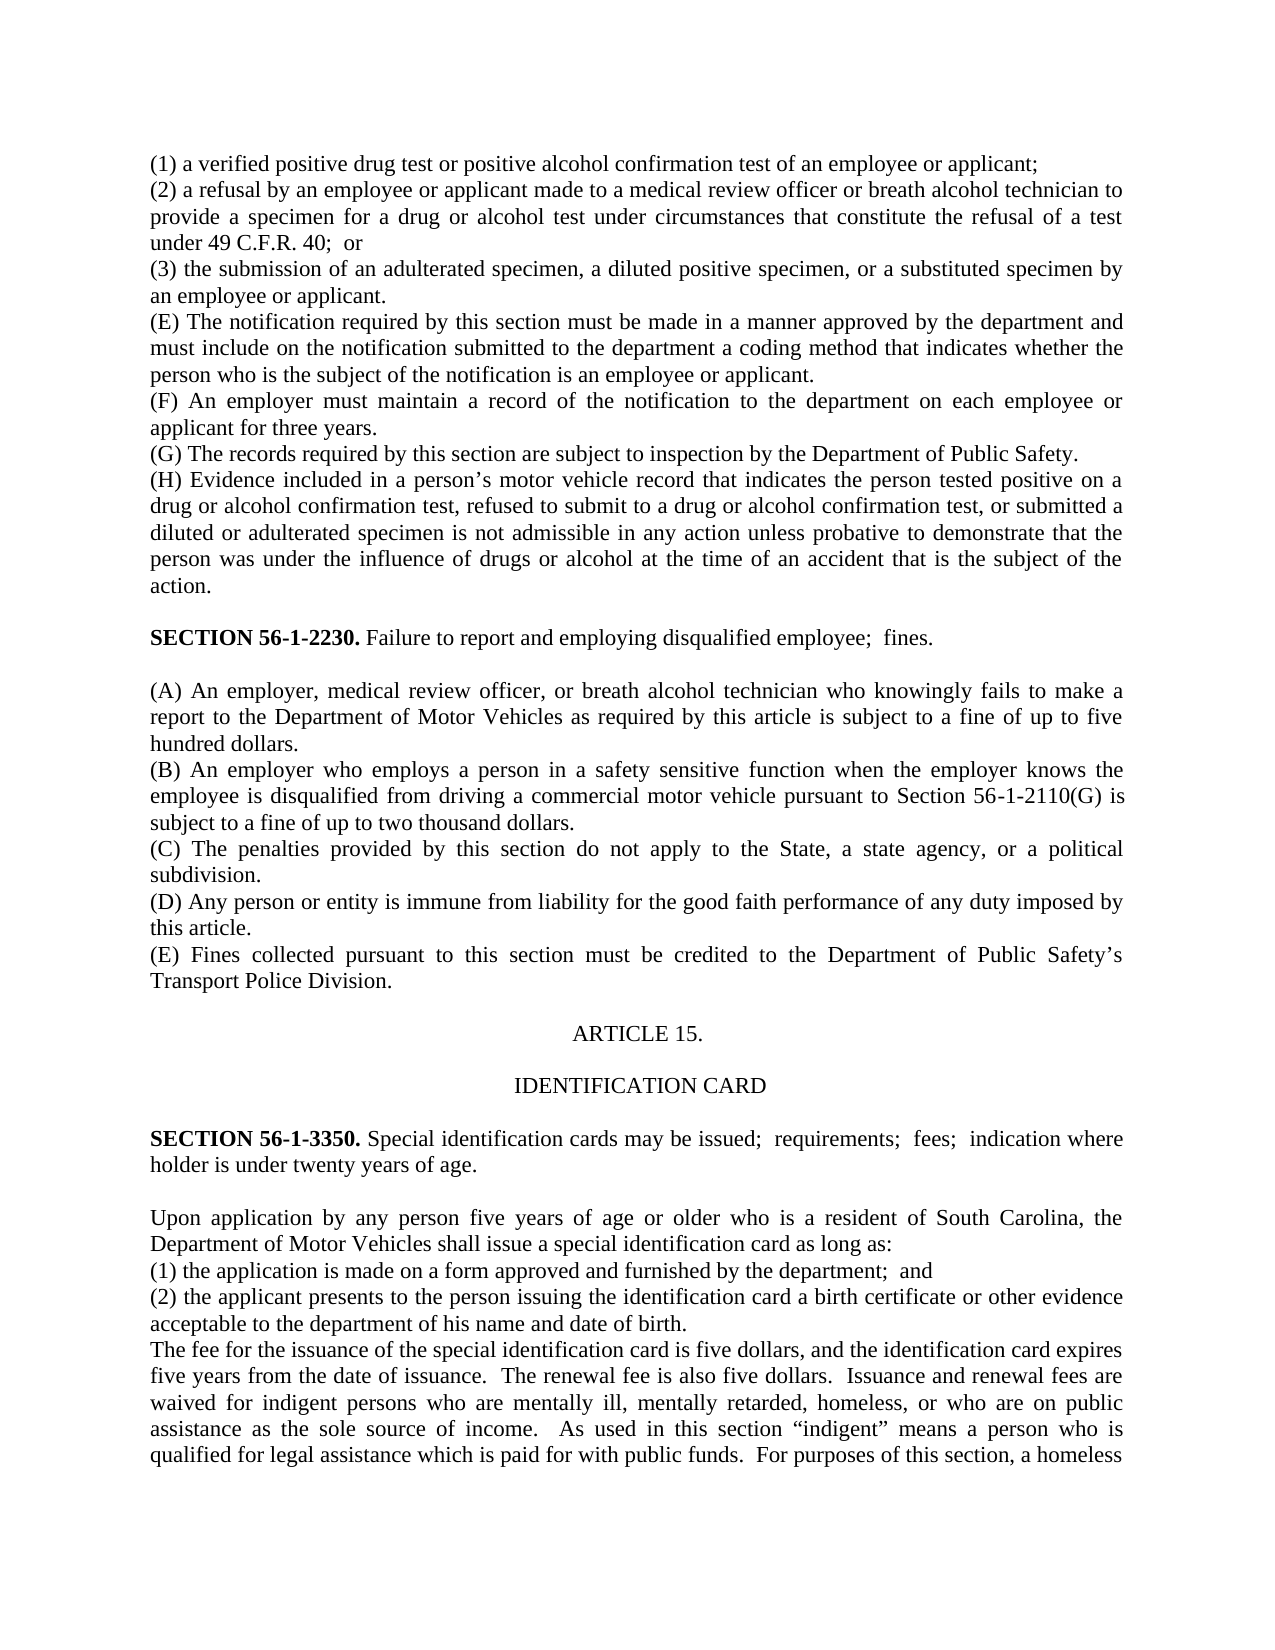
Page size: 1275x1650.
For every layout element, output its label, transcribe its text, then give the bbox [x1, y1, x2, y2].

text (2) the applicant presents to the person issuing the identification card a birth certificate or other evidence acceptable to the department of his name and date of birth. [150, 1283, 1125, 1336]
text (E) The notification required by this section must be made in a manner approved by the department and must include on the notification submitted to the department a coding method that indicates whether the person who is the subject of the notification is an employee or applicant. [150, 308, 1125, 387]
text (2) a refusal by an employee or applicant made to a medical review officer or breath alcohol technician to provide a specimen for a drug or alcohol test under circumstances that constitute the refusal of a test under 49 C.F.R. 40; or [150, 176, 1125, 255]
text (F) An employer must maintain a record of the notification to the department on each employee or applicant for three years. [150, 387, 1125, 440]
text Upon application by any person five years of age or older who is a resident of South Carolina, the Department of Motor Vehicles shall issue a special identification card as long as: [150, 1204, 1125, 1257]
text (1) the application is made on a form approved and furnished by the department; and [150, 1257, 1125, 1283]
text IDENTIFICATION CARD [150, 1072, 1125, 1099]
text ARTICLE 15. [150, 1020, 1125, 1046]
text (C) The penalties provided by this section do not apply to the State, a state agency, or a political subdivision. [150, 835, 1125, 888]
text (E) Fines collected pursuant to this section must be credited to the Department of Public Safety’s Transport Police Division. [150, 941, 1125, 993]
text (B) An employer who employs a person in a safety sensitive function when the employer knows the employee is disqualified from driving a commercial motor vehicle pursuant to Section 56-1-2110(G) is subject to a fine of up to two thousand dollars. [150, 756, 1125, 835]
text SECTION 56-1-3350. Special identification cards may be issued; requirements; fees; indication where holder is under twenty years of age. [150, 1125, 1125, 1178]
text (H) Evidence included in a person’s motor vehicle record that indicates the person tested positive on a drug or alcohol confirmation test, refused to submit to a drug or alcohol confirmation test, or submitted a diluted or adulterated specimen is not admissible in any action unless probative to demonstrate that the person was under the influence of drugs or alcohol at the time of an accident that is the subject of the action. [150, 466, 1125, 598]
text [150, 1336, 1125, 1468]
text (D) Any person or entity is immune from liability for the good faith performance of any duty imposed by this article. [150, 888, 1125, 941]
text (1) a verified positive drug test or positive alcohol confirmation test of an employee or applicant; [150, 150, 1125, 176]
text (G) The records required by this section are subject to inspection by the Department of Public Safety. [150, 440, 1125, 466]
text (A) An employer, medical review officer, or breath alcohol technician who knowingly fails to make a report to the Department of Motor Vehicles as required by this article is subject to a fine of up to five hundred dollars. [150, 677, 1125, 756]
text SECTION 56-1-2230. Failure to report and employing disqualified employee; fines. [150, 624, 1125, 651]
text (3) the submission of an adulterated specimen, a diluted positive specimen, or a substituted specimen by an employee or applicant. [150, 255, 1125, 308]
